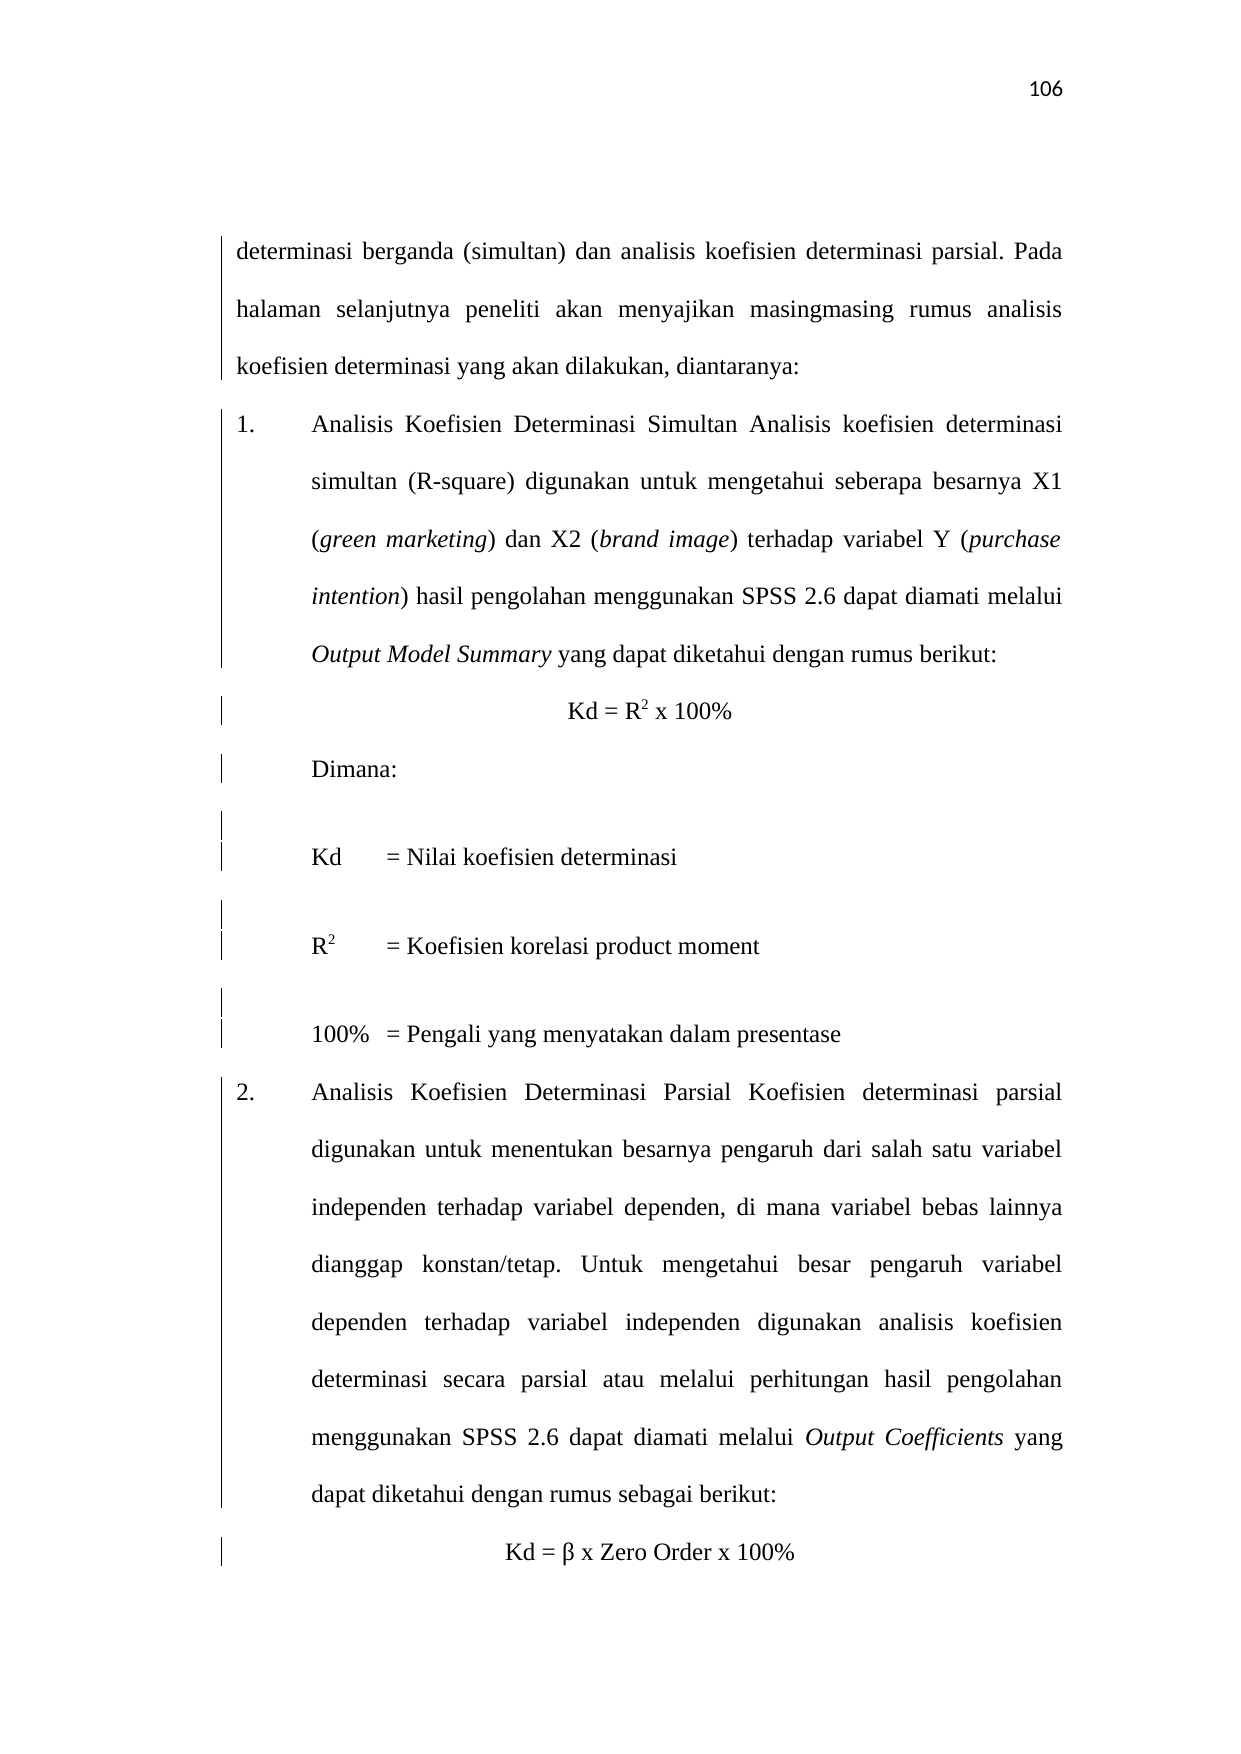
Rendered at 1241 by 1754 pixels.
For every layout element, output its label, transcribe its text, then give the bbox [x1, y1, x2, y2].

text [236, 236, 1063, 380]
list 100% = Pengali yang menyatakan dalam presentase [311, 1019, 1063, 1048]
list Analisis Koefisien Determinasi Simultan Analisis koefisien determinasi simultan (R-square) digunakan untuk mengetahui seberapa besarnya X1 (green marketing) dan X2 (brand image) terhadap variabel Y (purchase intention) hasil pengolahan menggunakan SPSS 2.6 dapat diamati melalui Output Model Summary yang dapat diketahui dengan rumus berikut: [236, 409, 1063, 667]
text Kd = β x Zero Order x 100% [236, 1537, 1063, 1566]
text Kd = R2 x 100% [236, 696, 1063, 725]
list Dimana: [311, 754, 1063, 782]
list Analisis Koefisien Determinasi Parsial Koefisien determinasi parsial digunakan untuk menentukan besarnya pengaruh dari salah satu variabel independen terhadap variabel dependen, di mana variabel bebas lainnya dianggap konstan/tetap. Untuk mengetahui besar pengaruh variabel dependen terhadap variabel independen digunakan analisis koefisien determinasi secara parsial atau melalui perhitungan hasil pengolahan menggunakan SPSS 2.6 dapat diamati melalui Output Coefficients yang dapat diketahui dengan rumus sebagai berikut: [236, 1077, 1063, 1508]
list R2 = Koefisien korelasi product moment [311, 931, 1063, 959]
list Kd = Nilai koefisien determinasi [311, 842, 1063, 871]
